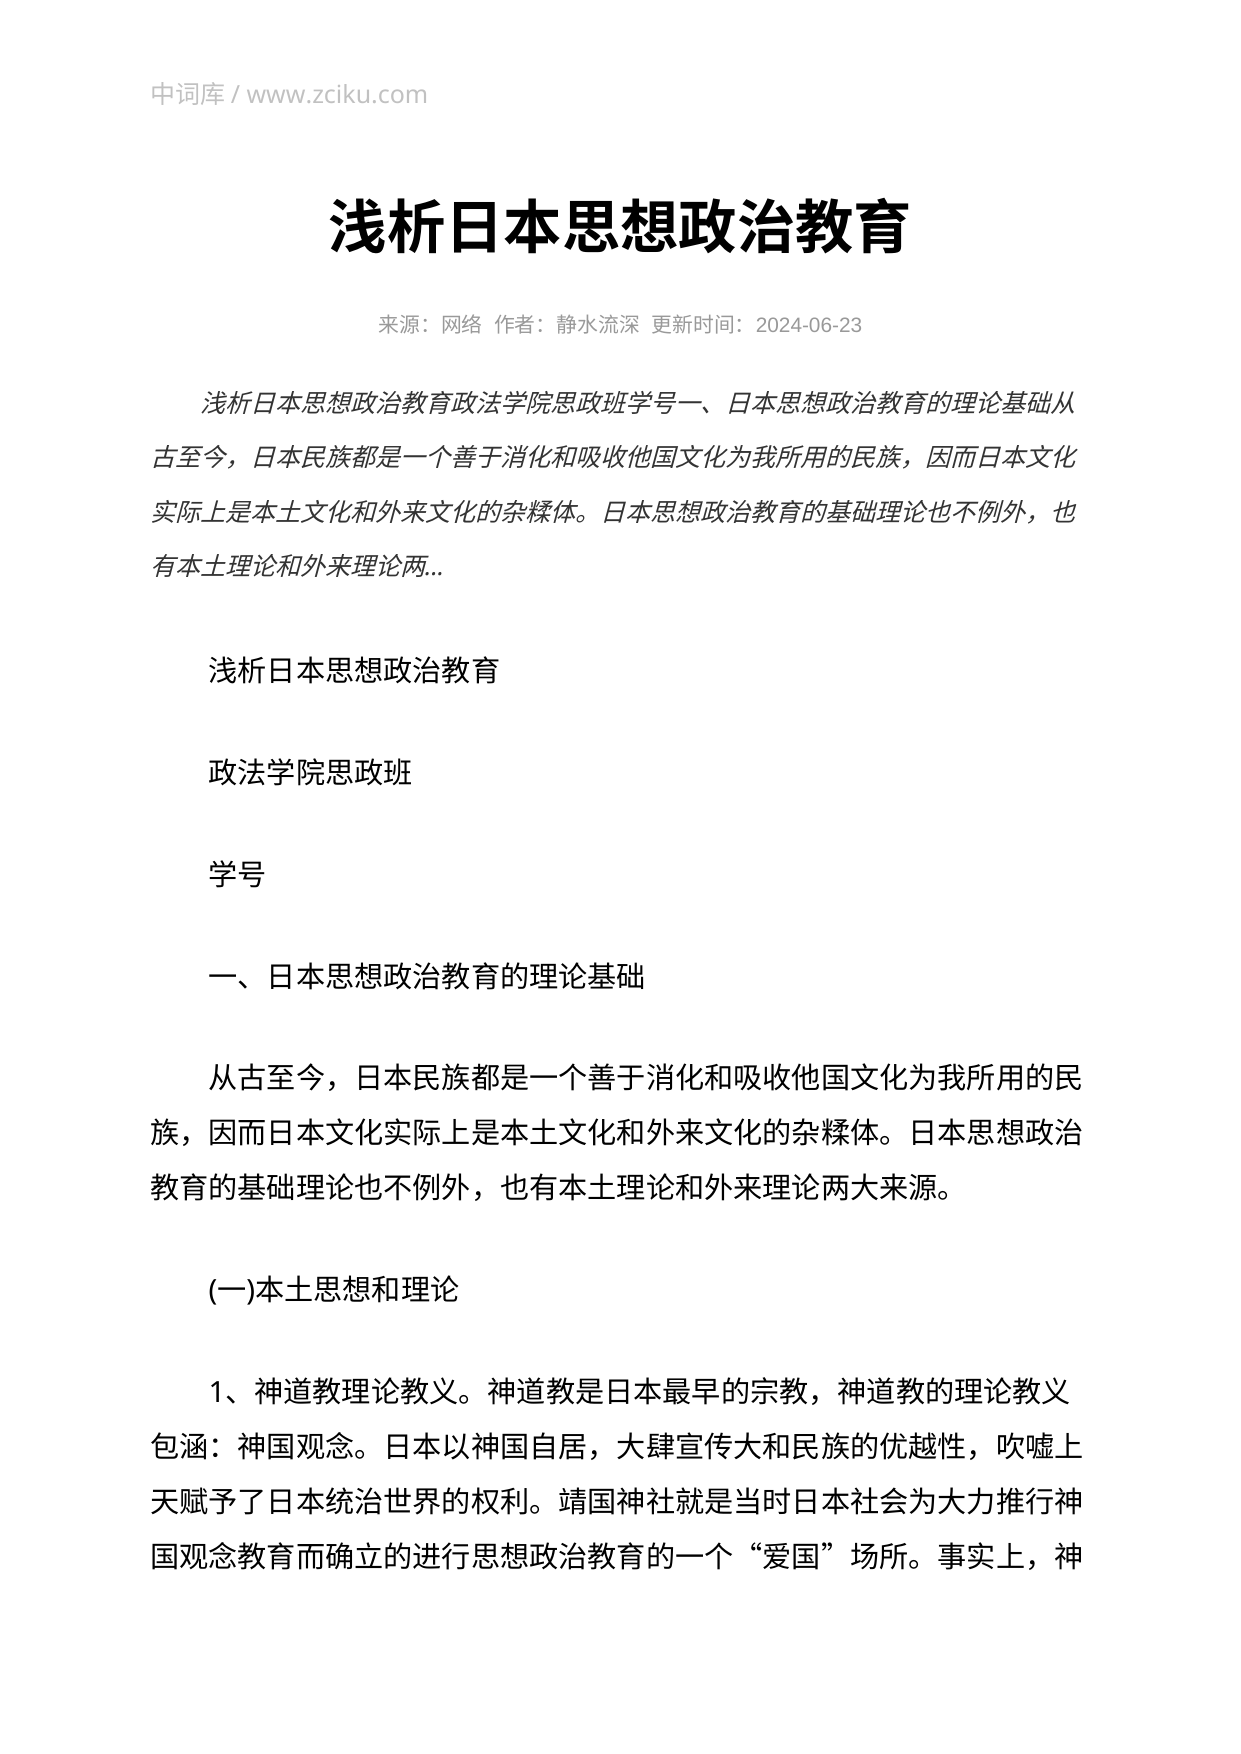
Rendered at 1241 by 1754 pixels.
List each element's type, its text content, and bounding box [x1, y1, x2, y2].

text 浅析日本思想政治教育政法学院思政班学号一、日本思想政治教育的理论基础从古至今，日本民族都是一个善于消化和吸收他国文化为我所用的民族，因而日本文化实际上是本土文化和外来文化的杂糅体。日本思想政治教育的基础理论也不例外，也有本土理论和外来理论两... [150, 383, 1090, 583]
text 来源：网络 作者：静水流深 更新时间：2024-06-23 [150, 313, 1090, 337]
subtitle 浅析日本思想政治教育 [150, 181, 1090, 266]
text 政法学院思政班 [150, 749, 1090, 792]
text 浅析日本思想政治教育 [150, 648, 1090, 690]
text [150, 1368, 1090, 1576]
text 学号 [150, 851, 1090, 894]
text (一)本土思想和理论 [150, 1266, 1090, 1309]
text 一、日本思想政治教育的理论基础 [150, 953, 1090, 995]
text 从古至今，日本民族都是一个善于消化和吸收他国文化为我所用的民族，因而日本文化实际上是本土文化和外来文化的杂糅体。日本思想政治教育的基础理论也不例外，也有本土理论和外来理论两大来源。 [150, 1055, 1090, 1207]
